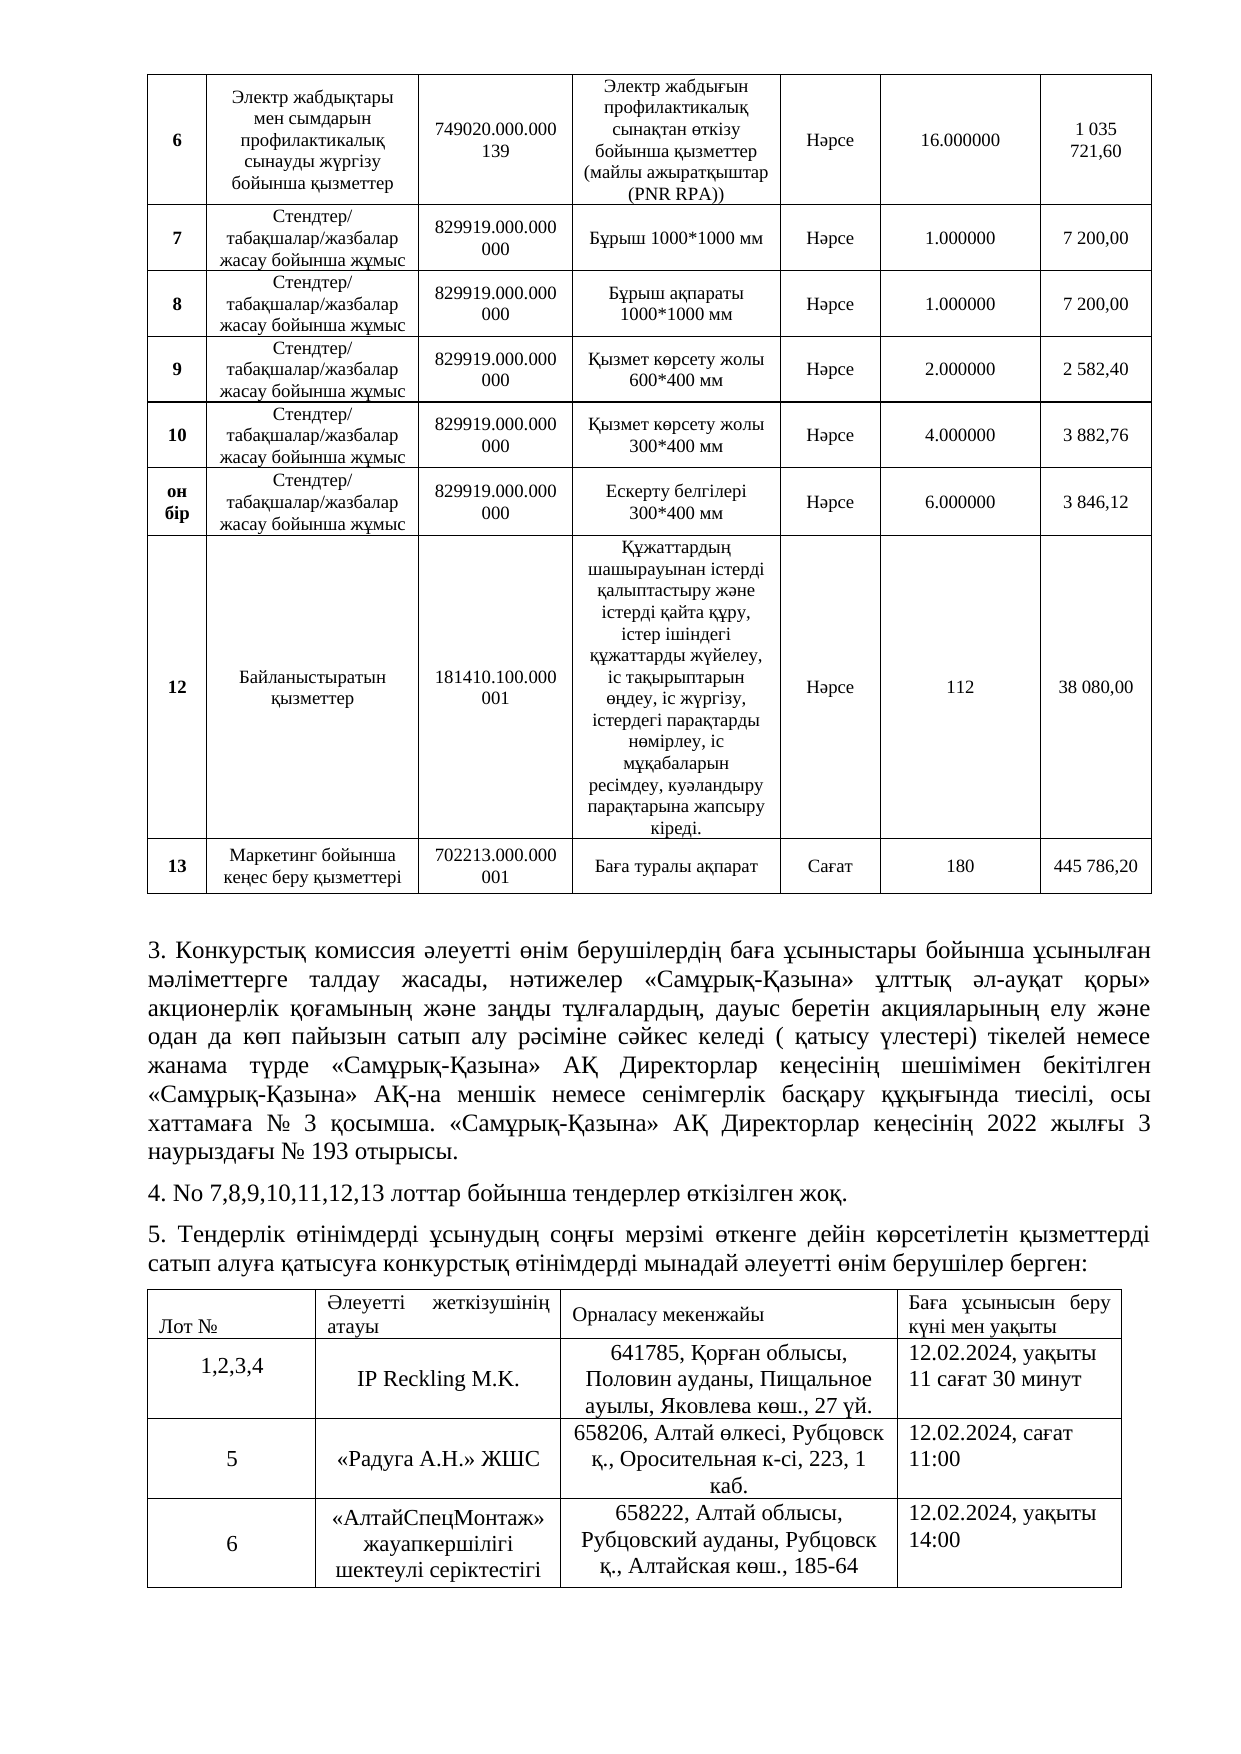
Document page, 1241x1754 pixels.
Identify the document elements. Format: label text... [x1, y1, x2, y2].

table_cell 641785, Қорған облысы, Половин ауданы, Пищальное ауылы, Яковлева көш., 27 үй. [561, 1339, 897, 1418]
table_cell 1.000000 [881, 205, 1040, 270]
table_cell 12.02.2024, уақыты 14:00 [898, 1499, 1121, 1587]
table_cell 12.02.2024, уақыты 11 сағат 30 минут [898, 1339, 1121, 1418]
table_cell 829919.000.000000 [419, 205, 572, 270]
table_cell Ескерту белгілері 300*400 мм [573, 468, 780, 535]
table_cell Стендтер/табақшалар/жазбалар жасау бойынша жұмыс [207, 205, 418, 270]
text 4. No 7,8,9,10,11,12,13 лоттар бойынша тендерлер өткізілген жоқ. [148, 1178, 1152, 1206]
table_cell 7 [148, 205, 206, 270]
table_cell Нәрсе [781, 205, 880, 270]
table_cell «Радуга А.Н.» ЖШС [316, 1419, 560, 1498]
table_header Әлеуетті жеткізушінің атауы [316, 1290, 560, 1338]
table_cell Бұрыш 1000*1000 мм [573, 205, 780, 270]
table_cell 7 200,00 [1041, 271, 1151, 336]
table_cell 16.000000 [881, 75, 1040, 204]
table_cell 1,2,3,4 [148, 1339, 315, 1418]
table_cell 6 [148, 1499, 315, 1587]
table_cell 7 200,00 [1041, 205, 1151, 270]
table_cell Бұрыш ақпараты 1000*1000 мм [573, 271, 780, 336]
table_cell 658222, Алтай облысы, Рубцовский ауданы, Рубцовск қ., Алтайская көш., 185-64 [561, 1499, 897, 1587]
table_cell 12 [148, 536, 206, 838]
table_cell Электр жабдығын профилактикалық сынақтан өткізу бойынша қызметтер (майлы ажыратқыштар (PNR RPA)) [573, 75, 780, 204]
table_cell 2.000000 [881, 337, 1040, 401]
text 3. Конкурстық комиссия әлеуетті өнім берушілердің баға ұсыныстары бойынша ұсынылған мәліметтерге талдау жасады, нәтижелер «Самұрық-Қазына» ұлттық әл-ауқат қоры» акционерлік қоғамының және заңды тұлғалардың, дауыс беретін акцияларының елу және одан да көп пайызын сатып алу рәсіміне сәйкес келеді ( қатысу үлестері) тікелей немесе жанама түрде «Самұрық-Қазына» АҚ Директорлар кеңесінің шешімімен бекітілген «Самұрық-Қазына» АҚ-на меншік немесе сенімгерлік басқару құқығында тиесілі, осы хаттамаға № 3 қосымша. «Самұрық-Қазына» АҚ Директорлар кеңесінің 2022 жылғы 3 наурыздағы № 193 отырысы. [148, 935, 1152, 1165]
table_cell он бір [148, 468, 206, 535]
table_cell 13 [148, 839, 206, 893]
table_cell 3 882,76 [1041, 403, 1151, 467]
table_cell Қызмет көрсету жолы 600*400 мм [573, 337, 780, 401]
table_cell 1 035 721,60 [1041, 75, 1151, 204]
table_cell 658206, Алтай өлкесі, Рубцовск қ., Оросительная к-сі, 223, 1 каб. [561, 1419, 897, 1498]
table_cell Нәрсе [781, 536, 880, 838]
table_cell 9 [148, 337, 206, 401]
table_cell 702213.000.000001 [419, 839, 572, 893]
table_cell 38 080,00 [1041, 536, 1151, 838]
table_cell Стендтер/табақшалар/жазбалар жасау бойынша жұмыс [207, 403, 418, 467]
table_cell Құжаттардың шашырауынан істерді қалыптастыру және істерді қайта құру, істер ішіндегі құжаттарды жүйелеу, іс тақырыптарын өңдеу, іс жүргізу, істердегі парақтарды нөмірлеу, іс мұқабаларын ресімдеу, куәландыру парақтарына жапсыру кіреді. [573, 536, 780, 838]
table_cell 829919.000.000000 [419, 337, 572, 401]
table_cell 180 [881, 839, 1040, 893]
table_cell 6 [148, 75, 206, 204]
table_cell Стендтер/табақшалар/жазбалар жасау бойынша жұмыс [207, 271, 418, 336]
table_cell 749020.000.000139 [419, 75, 572, 204]
table_header Лот № [148, 1290, 315, 1338]
table_cell Маркетинг бойынша кеңес беру қызметтері [207, 839, 418, 893]
table_cell Нәрсе [781, 75, 880, 204]
table_cell 5 [148, 1419, 315, 1498]
table_cell Қызмет көрсету жолы 300*400 мм [573, 403, 780, 467]
table_cell 4.000000 [881, 403, 1040, 467]
table_cell Байланыстыратын қызметтер [207, 536, 418, 838]
table_cell Нәрсе [781, 337, 880, 401]
table_cell 829919.000.000000 [419, 468, 572, 535]
table_cell 10 [148, 403, 206, 467]
table_cell Нәрсе [781, 271, 880, 336]
table_cell 2 582,40 [1041, 337, 1151, 401]
text 5. Тендерлiк өтiнiмдердi ұсынудың соңғы мерзiмi өткенге дейiн көрсетiлетiн қызметтердi сатып алуға қатысуға конкурстық өтiнiмдердi мынадай әлеуеттi өнiм берушiлер берген: [148, 1219, 1152, 1276]
table_cell 8 [148, 271, 206, 336]
table_cell Стендтер/табақшалар/жазбалар жасау бойынша жұмыс [207, 337, 418, 401]
table_cell 829919.000.000000 [419, 403, 572, 467]
table_cell Нәрсе [781, 468, 880, 535]
table_cell 829919.000.000000 [419, 271, 572, 336]
table_cell 1.000000 [881, 271, 1040, 336]
table_cell IP Reckling M.K. [316, 1339, 560, 1418]
table_cell Стендтер/табақшалар/жазбалар жасау бойынша жұмыс [207, 468, 418, 535]
table_cell 6.000000 [881, 468, 1040, 535]
table_cell Баға туралы ақпарат [573, 839, 780, 893]
table_cell 12.02.2024, сағат 11:00 [898, 1419, 1121, 1498]
table_cell Сағат [781, 839, 880, 893]
table_cell Нәрсе [781, 403, 880, 467]
table_cell 3 846,12 [1041, 468, 1151, 535]
table_header Орналасу мекенжайы [561, 1290, 897, 1338]
table_cell «АлтайСпецМонтаж» жауапкершілігі шектеулі серіктестігі [316, 1499, 560, 1587]
table_header Баға ұсынысын беру күні мен уақыты [898, 1290, 1121, 1338]
table_cell 112 [881, 536, 1040, 838]
table_cell Электр жабдықтары мен сымдарын профилактикалық сынауды жүргізу бойынша қызметтер [207, 75, 418, 204]
table_cell 181410.100.000001 [419, 536, 572, 838]
table_cell 445 786,20 [1041, 839, 1151, 893]
